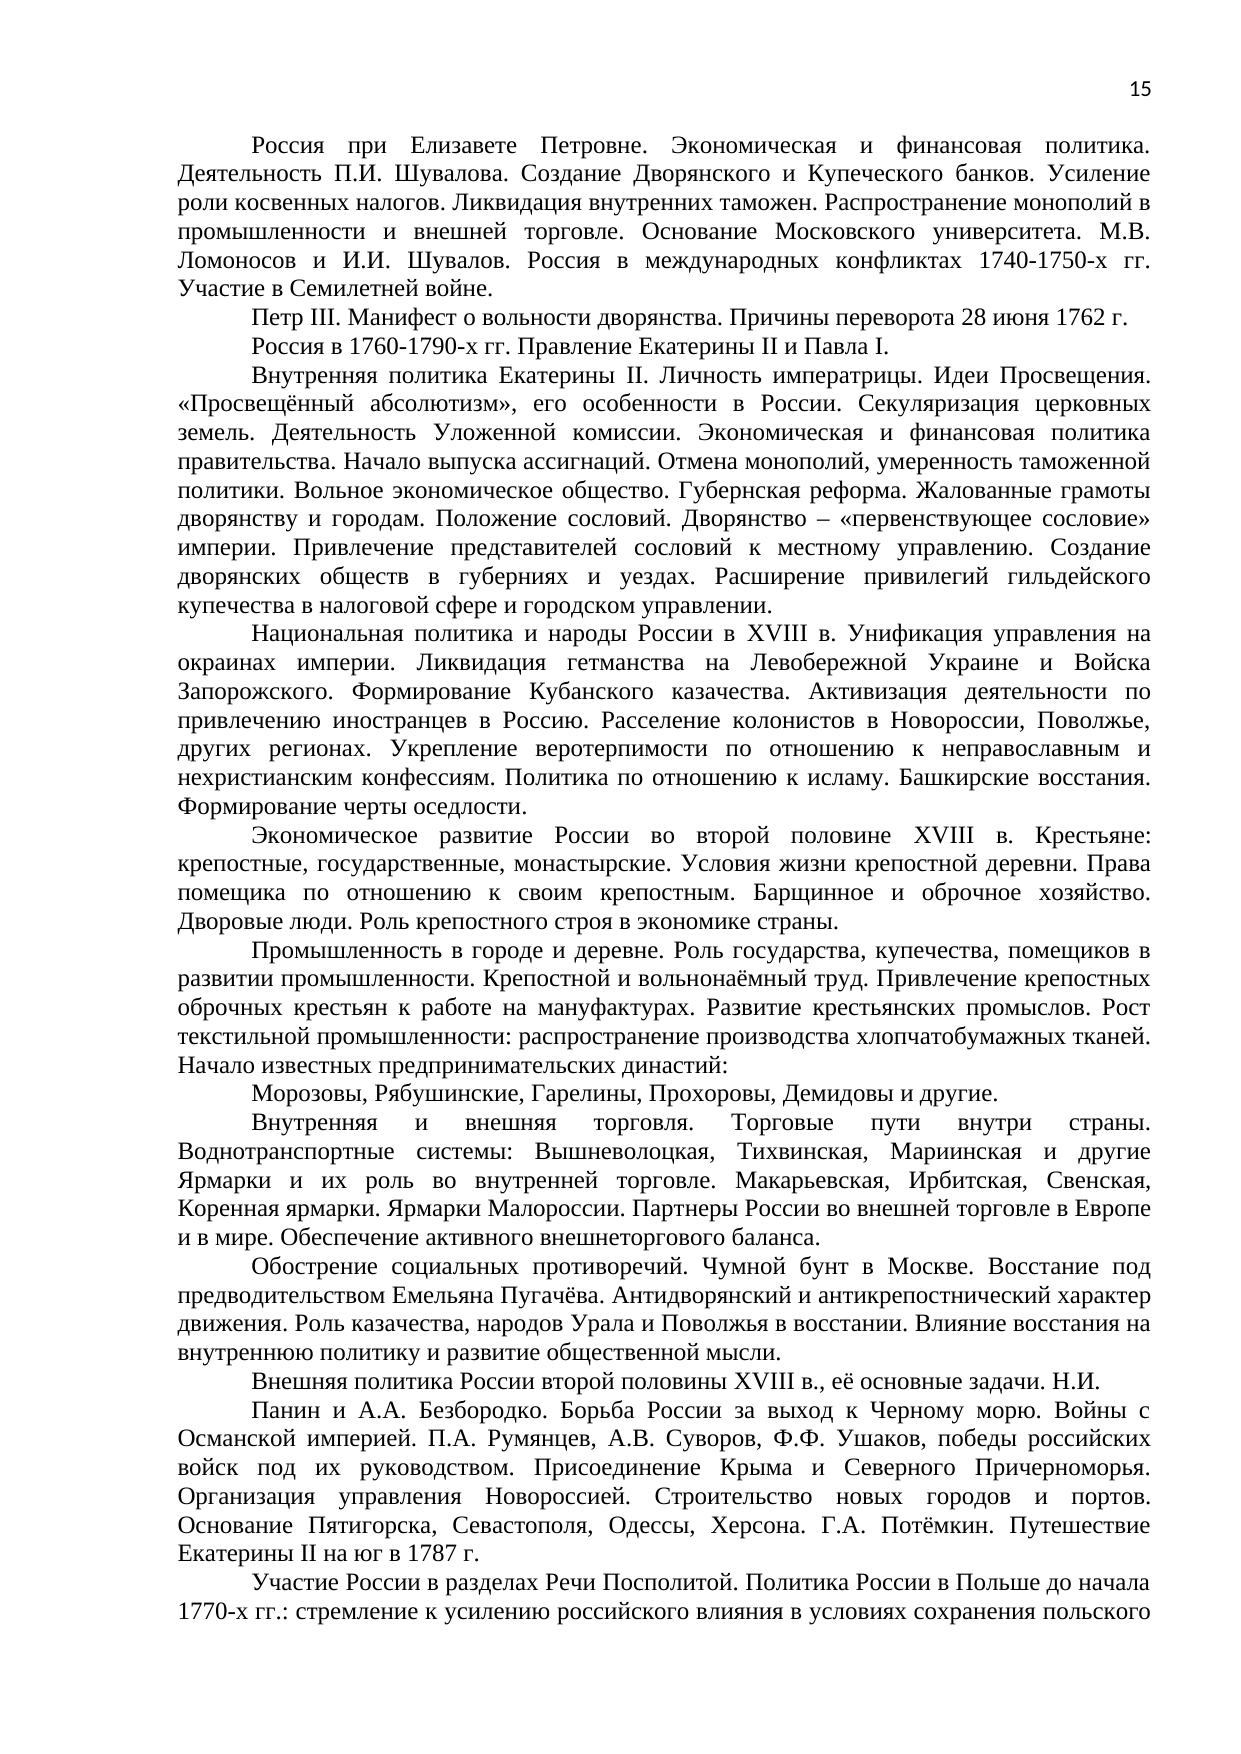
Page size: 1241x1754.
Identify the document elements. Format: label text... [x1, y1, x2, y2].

text Обострение социальных противоречий. Чумной бунт в Москве. Восстание под предводительством Емельяна Пугачёва. Антидворянский и антикрепостнический характер движения. Роль казачества, народов Урала и Поволжья в восстании. Влияние восстания на внутреннюю политику и развитие общественной мысли. [177, 1251, 1152, 1366]
text Экономическое развитие России во второй половине XVIII в. Крестьяне: крепостные, государственные, монастырские. Условия жизни крепостной деревни. Права помещика по отношению к своим крепостным. Барщинное и оброчное хозяйство. Дворовые люди. Роль крепостного строя в экономике страны. [177, 820, 1152, 935]
text Национальная политика и народы России в XVIII в. Унификация управления на окраинах империи. Ликвидация гетманства на Левобережной Украине и Войска Запорожского. Формирование Кубанского казачества. Активизация деятельности по привлечению иностранцев в Россию. Расселение колонистов в Новороссии, Поволжье, других регионах. Укрепление веротерпимости по отношению к неправославным и нехристианским конфессиям. Политика по отношению к исламу. Башкирские восстания. Формирование черты оседлости. [177, 618, 1152, 820]
text Внутренняя и внешняя торговля. Торговые пути внутри страны. Воднотранспортные системы: Вышневолоцкая, Тихвинская, Мариинская и другие Ярмарки и их роль во внутренней торговле. Макарьевская, Ирбитская, Свенская, Коренная ярмарки. Ярмарки Малороссии. Партнеры России во внешней торговле в Европе и в мире. Обеспечение активного внешнеторгового баланса. [177, 1107, 1152, 1251]
text Россия при Елизавете Петровне. Экономическая и финансовая политика. Деятельность П.И. Шувалова. Создание Дворянского и Купеческого банков. Усиление роли косвенных налогов. Ликвидация внутренних таможен. Распространение монополий в промышленности и внешней торговле. Основание Московского университета. М.В. Ломоносов и И.И. Шувалов. Россия в международных конфликтах 1740-1750-х гг. Участие в Семилетней войне. [177, 130, 1152, 302]
text Панин и А.А. Безбородко. Борьба России за выход к Черному морю. Войны с Османской империей. П.А. Румянцев, А.В. Суворов, Ф.Ф. Ушаков, победы российских войск под их руководством. Присоединение Крыма и Северного Причерноморья. Организация управления Новороссией. Строительство новых городов и портов. Основание Пятигорска, Севастополя, Одессы, Херсона. Г.А. Потёмкин. Путешествие Екатерины II на юг в 1787 г. [177, 1395, 1152, 1567]
text Внутренняя политика Екатерины II. Личность императрицы. Идеи Просвещения. «Просвещённый абсолютизм», его особенности в России. Секуляризация церковных земель. Деятельность Уложенной комиссии. Экономическая и финансовая политика правительства. Начало выпуска ассигнаций. Отмена монополий, умеренность таможенной политики. Вольное экономическое общество. Губернская реформа. Жалованные грамоты дворянству и городам. Положение сословий. Дворянство ‒ «первенствующее сословие» империи. Привлечение представителей сословий к местному управлению. Создание дворянских обществ в губерниях и уездах. Расширение привилегий гильдейского купечества в налоговой сфере и городском управлении. [177, 360, 1152, 618]
text Россия в 1760-1790-х гг. Правление Екатерины II и Павла I. [177, 331, 1152, 360]
text Промышленность в городе и деревне. Роль государства, купечества, помещиков в развитии промышленности. Крепостной и вольнонаёмный труд. Привлечение крепостных оброчных крестьян к работе на мануфактурах. Развитие крестьянских промыслов. Рост текстильной промышленности: распространение производства хлопчатобумажных тканей. Начало известных предпринимательских династий: [177, 935, 1152, 1078]
text Внешняя политика России второй половины XVIII в., её основные задачи. Н.И. [177, 1366, 1152, 1395]
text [177, 1567, 1152, 1625]
text Петр III. Манифест о вольности дворянства. Причины переворота 28 июня 1762 г. [177, 302, 1152, 331]
text Морозовы, Рябушинские, Гарелины, Прохоровы, Демидовы и другие. [177, 1078, 1152, 1107]
